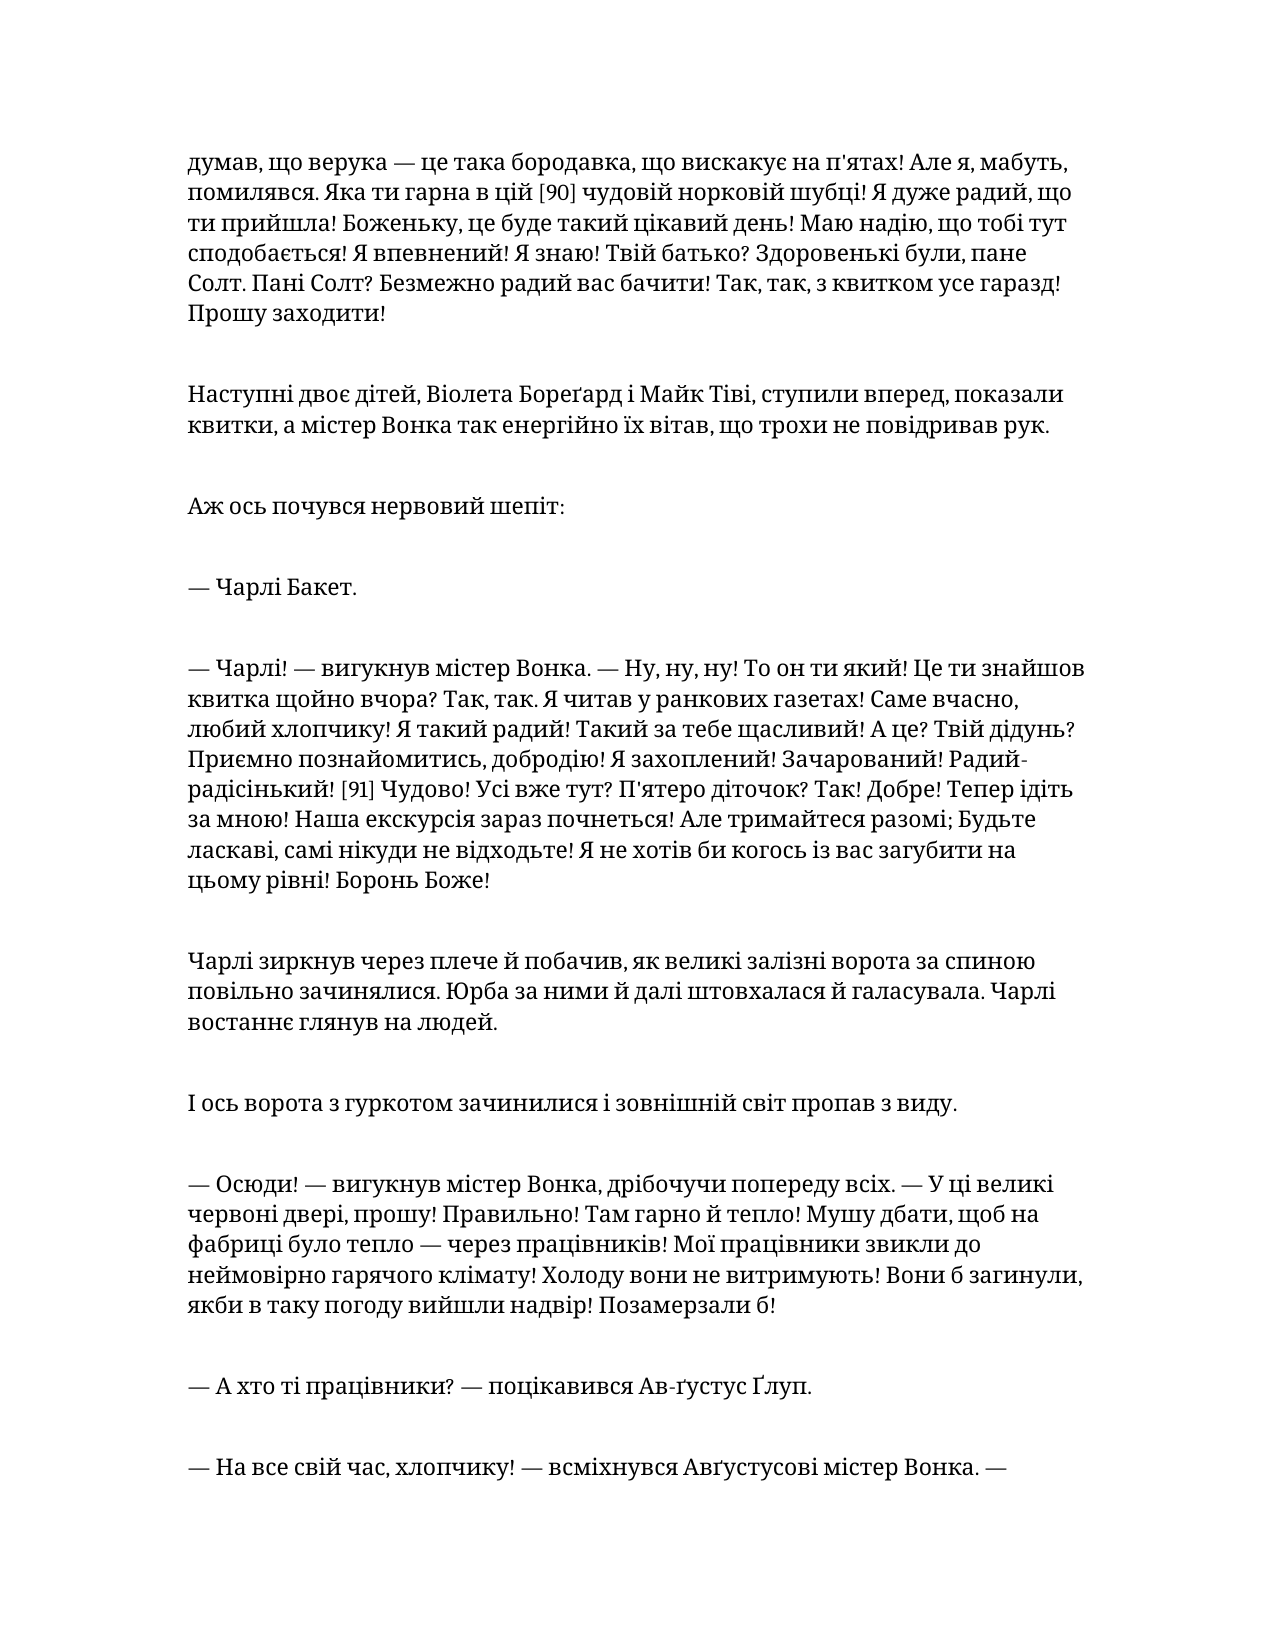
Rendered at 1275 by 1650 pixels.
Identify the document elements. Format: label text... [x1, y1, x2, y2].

text — Осюди! — вигукнув містер Вонка, дрібочучи попереду всіх. — У ці великі червоні двері, прошу! Правильно! Там гарно й тепло! Мушу дбати, щоб на фабриці було тепло — через працівників! Мої працівники звикли до неймовірно гарячого клімату! Холоду вони не витримують! Вони б загинули, якби в таку погоду вийшли надвір! Позамерзали б! [187, 1142, 1087, 1319]
text Чарлі зиркнув через плече й побачив, як великі залізні ворота за спиною повільно зачинялися. Юрба за ними й далі штовхалася й галасувала. Чарлі востаннє глянув на людей. [187, 919, 1087, 1036]
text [187, 150, 1087, 327]
text І ось ворота з гуркотом зачинилися і зовнішній світ пропав з виду. [187, 1060, 1087, 1117]
text Аж ось почувся нервовий шепіт: [187, 463, 1087, 520]
text — Чарлі Бакет. [187, 545, 1087, 601]
text Наступні двоє дітей, Віолета Бореґард і Майк Тіві, ступили вперед, показали квитки, а містер Вонка так енергійно їх вітав, що трохи не повідривав рук. [187, 352, 1087, 439]
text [187, 1425, 1087, 1482]
text — А хто ті працівники? — поцікавився Ав-ґустус Ґлуп. [187, 1344, 1087, 1400]
text — Чарлі! — вигукнув містер Вонка. — Ну, ну, ну! То он ти який! Це ти знайшов квитка щойно вчора? Так, так. Я читав у ранкових газетах! Саме вчасно, любий хлопчику! Я такий радий! Такий за тебе щасливий! А це? Твій дідунь? Приємно познайомитись, добродію! Я захоплений! Зачарований! Радий-радісінький! [91] Чудово! Усі вже тут? П'ятеро діточок? Так! Добре! Тепер ідіть за мною! Наша екскурсія зараз почнеться! Але тримайтеся разомі; Будьте ласкаві, самі нікуди не відходьте! Я не хотів би когось із вас загубити на цьому рівні! Боронь Боже! [187, 626, 1087, 894]
